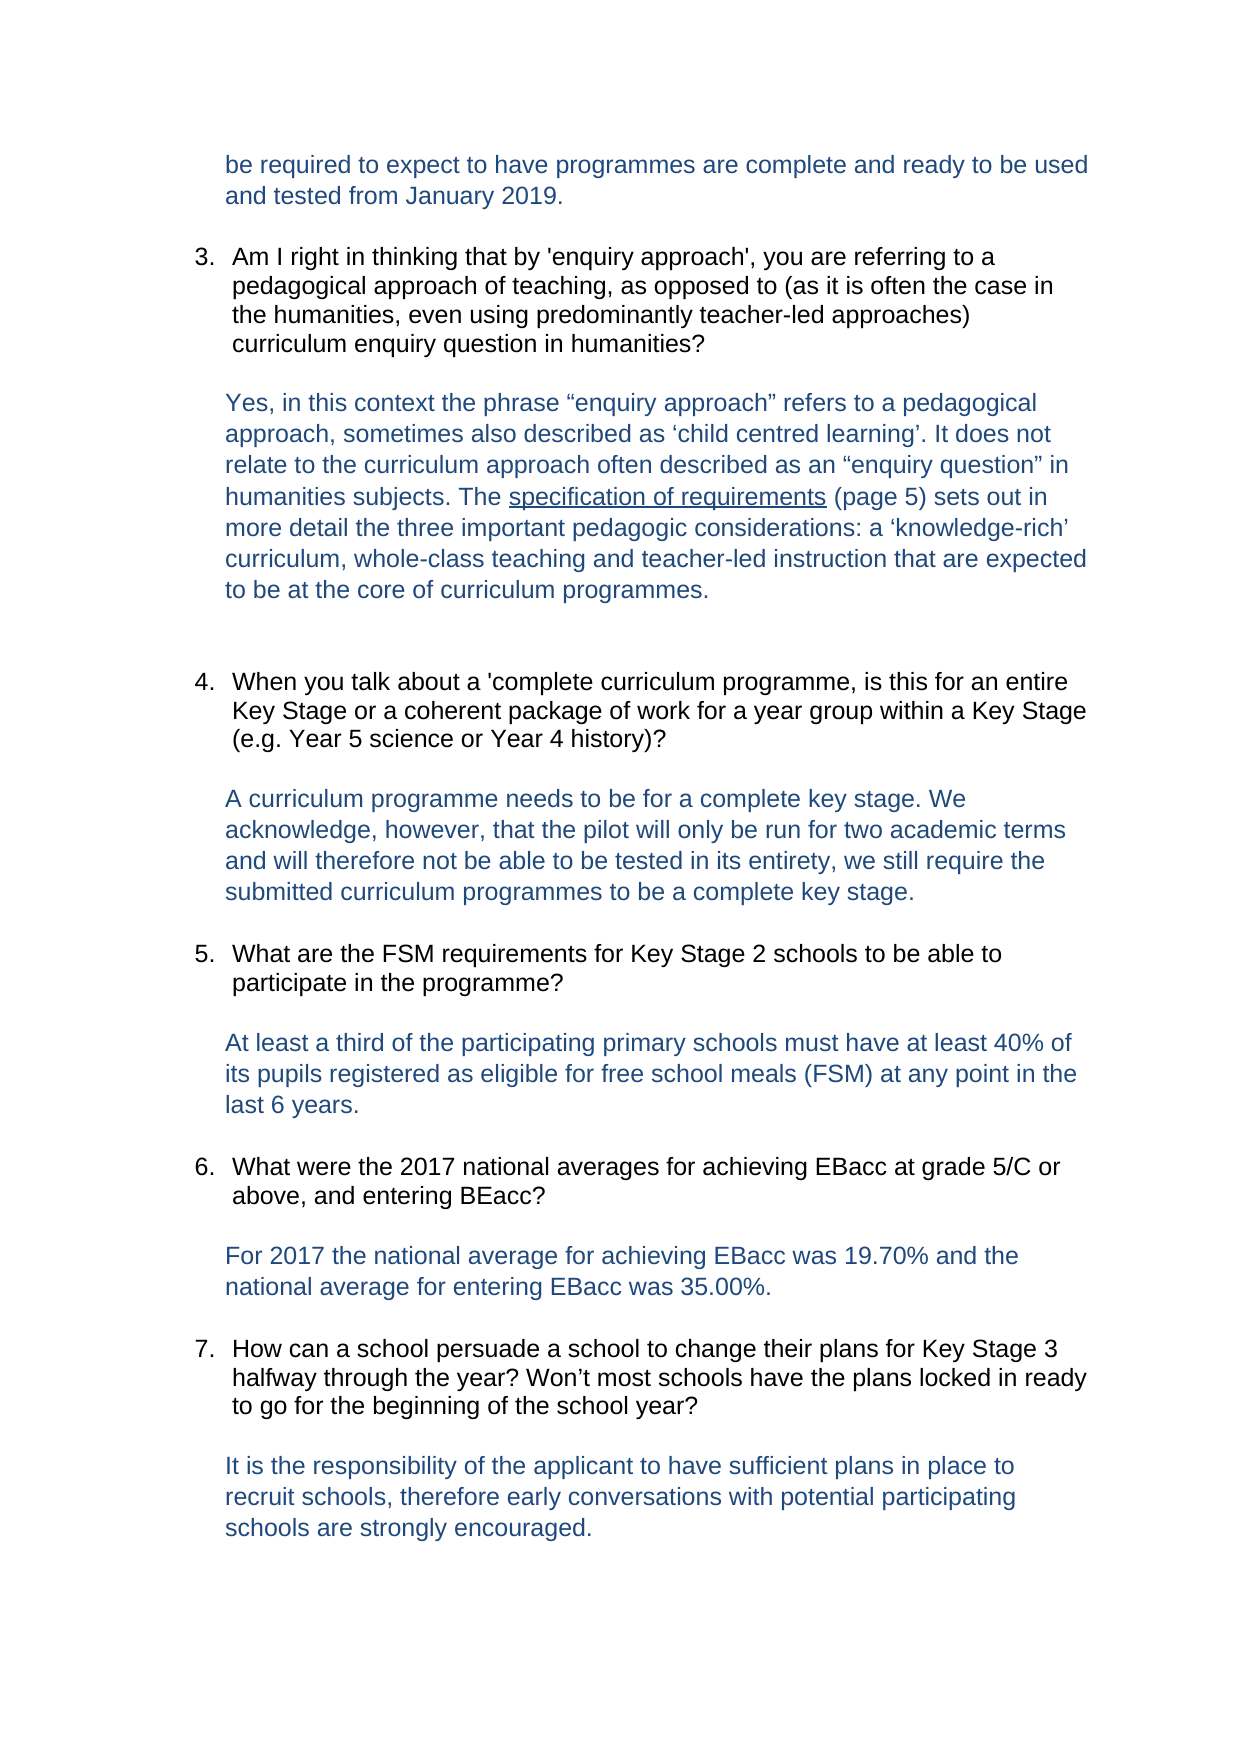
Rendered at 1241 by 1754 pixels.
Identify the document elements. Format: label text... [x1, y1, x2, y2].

list What are the FSM requirements for Key Stage 2 schools to be able to participate in the programme? [194, 939, 1090, 997]
list It is the responsibility of the applicant to have sufficient plans in place to recruit schools, therefore early conversations with potential participating schools are strongly encouraged. [225, 1451, 1090, 1542]
list When you talk about a 'complete curriculum programme, is this for an entire Key Stage or a coherent package of work for a year group within a Key Stage (e.g. Year 5 science or Year 4 history)? [194, 667, 1090, 753]
list For 2017 the national average for achieving EBacc was 19.70% and the national average for entering EBacc was 35.00%. [225, 1241, 1090, 1300]
list How can a school persuade a school to change their plans for Key Stage 3 halfway through the year? Won’t most schools have the plans locked in ready to go for the beginning of the school year? [194, 1334, 1090, 1420]
list At least a third of the participating primary schools must have at least 40% of its pupils registered as eligible for free school meals (FSM) at any point in the last 6 years. [225, 1028, 1090, 1119]
list Yes, in this context the phrase “enquiry approach” refers to a pedagogical approach, sometimes also described as ‘child centred learning’. It does not relate to the curriculum approach often described as an “enquiry question” in humanities subjects. The specification of requirements (page 5) sets out in more detail the three important pedagogic considerations: a ‘knowledge-rich’ curriculum, whole-class teaching and teacher-led instruction that are expected to be at the core of curriculum programmes. [225, 388, 1090, 603]
list Am I right in thinking that by 'enquiry approach', you are referring to a pedagogical approach of teaching, as opposed to (as it is often the case in the humanities, even using predominantly teacher-led approaches) curriculum enquiry question in humanities? [194, 242, 1090, 357]
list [225, 150, 1090, 210]
list A curriculum programme needs to be for a complete key stage. We acknowledge, however, that the pilot will only be run for two academic terms and will therefore not be able to be tested in its entirety, we still require the submitted curriculum programmes to be a complete key stage. [225, 784, 1090, 906]
list What were the 2017 national averages for achieving EBacc at grade 5/C or above, and entering BEacc? [194, 1152, 1090, 1209]
